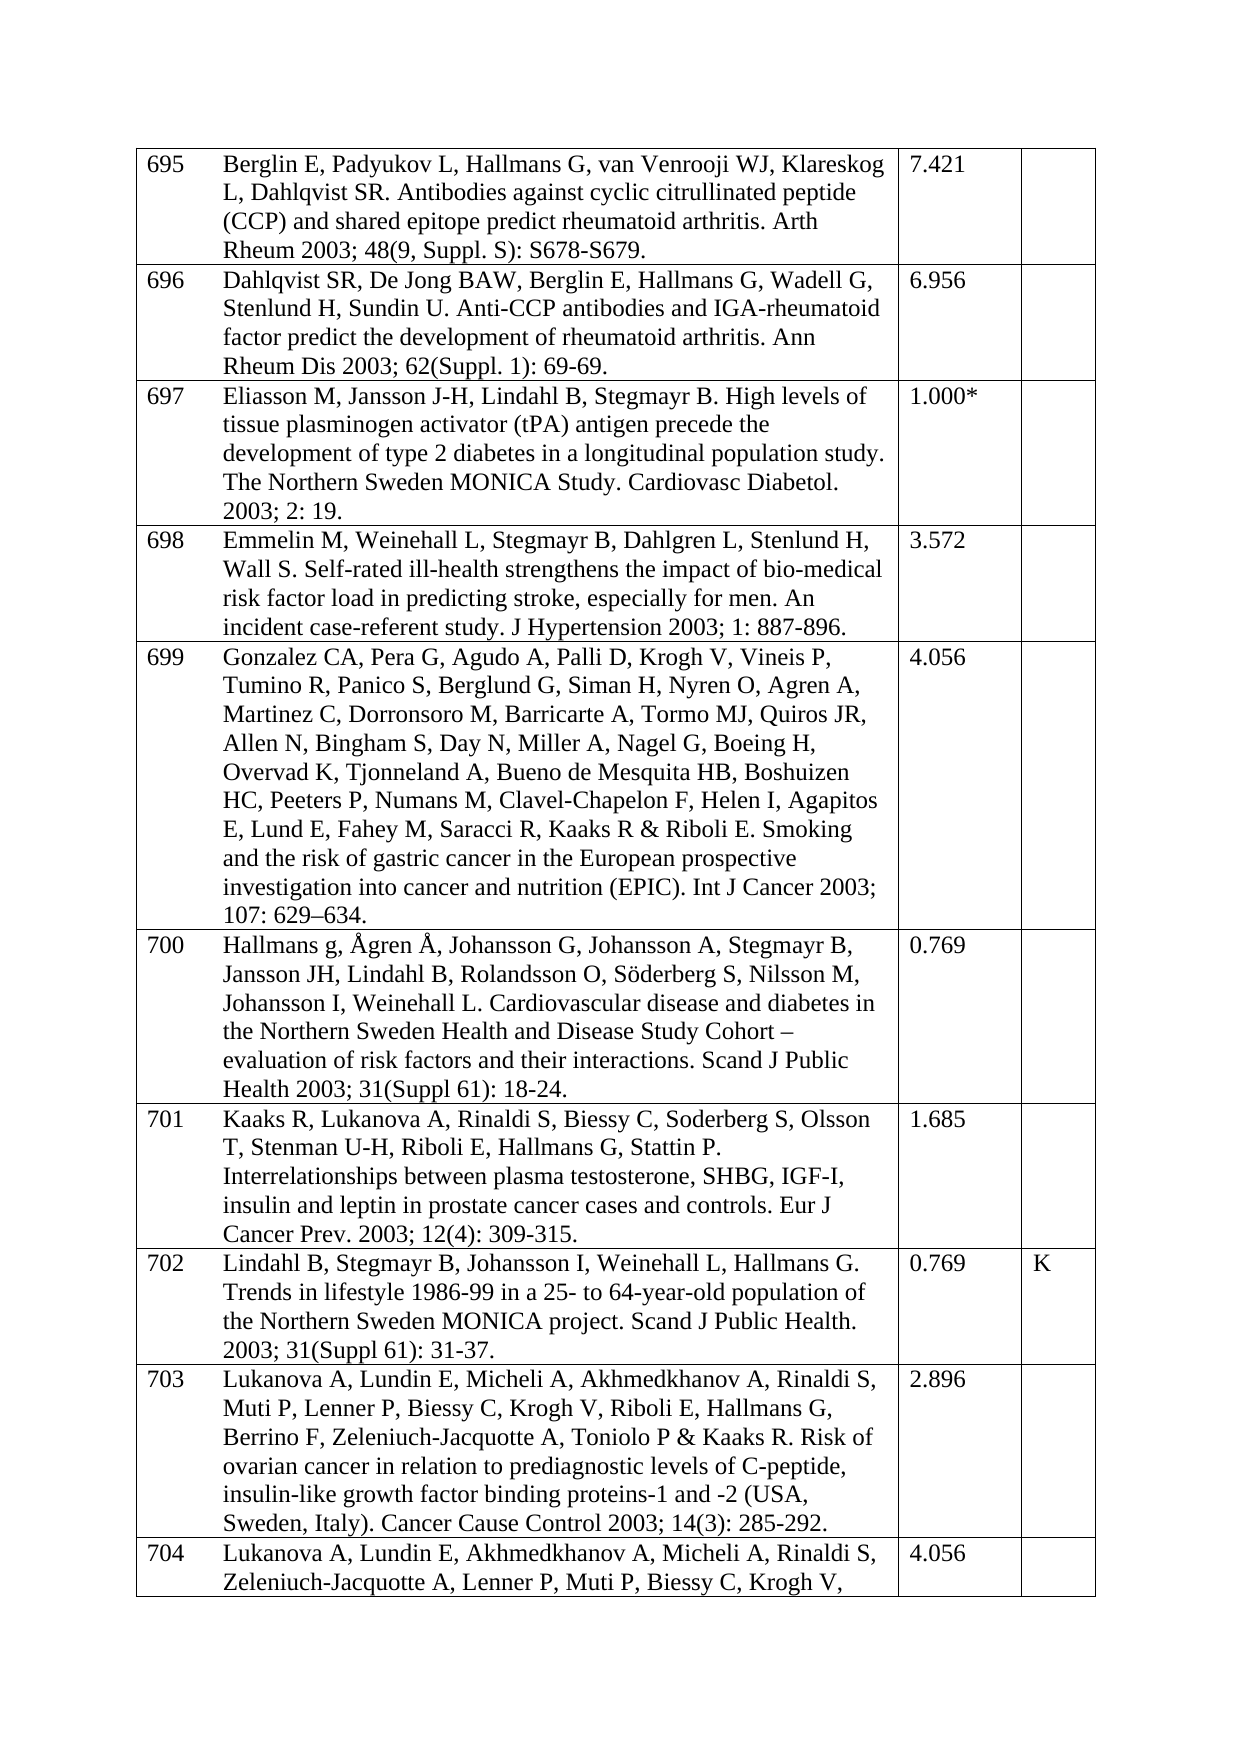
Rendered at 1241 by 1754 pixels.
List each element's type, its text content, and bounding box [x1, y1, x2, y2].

table_cell 4.056 [899, 642, 1021, 929]
table_cell Gonzalez CA, Pera G, Agudo A, Palli D, Krogh V, Vineis P, Tumino R, Panico S, Berglund G, Siman H, Nyren O, Agren A, Martinez C, Dorronsoro M, Barricarte A, Tormo MJ, Quiros JR, Allen N, Bingham S, Day N, Miller A, Nagel G, Boeing H, Overvad K, Tjonneland A, Bueno de Mesquita HB, Boshuizen HC, Peeters P, Numans M, Clavel-Chapelon F, Helen I, Agapitos E, Lund E, Fahey M, Saracci R, Kaaks R & Riboli E. Smoking and the risk of gastric cancer in the European prospective investigation into cancer and nutrition (EPIC). Int J Cancer 2003; 107: 629–634. [137, 642, 898, 929]
table_cell Berglin E, Padyukov L, Hallmans G, van Venrooji WJ, Klareskog L, Dahlqvist SR. Antibodies against cyclic citrullinated peptide (CCP) and shared epitope predict rheumatoid arthritis. Arth Rheum 2003; 48(9, Suppl. S): S678-S679. [137, 149, 898, 264]
table_cell 6.956 [899, 265, 1021, 380]
table_cell [1022, 930, 1095, 1103]
table_cell 2.896 [899, 1365, 1021, 1537]
table_cell Dahlqvist SR, De Jong BAW, Berglin E, Hallmans G, Wadell G, Stenlund H, Sundin U. Anti-CCP antibodies and IGA-rheumatoid factor predict the development of rheumatoid arthritis. Ann Rheum Dis 2003; 62(Suppl. 1): 69-69. [137, 265, 898, 380]
table_cell [1022, 1104, 1095, 1247]
table_cell Lindahl B, Stegmayr B, Johansson I, Weinehall L, Hallmans G. Trends in lifestyle 1986-99 in a 25- to 64-year-old population of the Northern Sweden MONICA project. Scand J Public Health. 2003; 31(Suppl 61): 31-37. [137, 1249, 898, 1363]
table_cell 7.421 [899, 149, 1021, 264]
table_cell 0.769 [899, 930, 1021, 1103]
table_cell Hallmans g, Ågren Å, Johansson G, Johansson A, Stegmayr B, Jansson JH, Lindahl B, Rolandsson O, Söderberg S, Nilsson M, Johansson I, Weinehall L. Cardiovascular disease and diabetes in the Northern Sweden Health and Disease Study Cohort – evaluation of risk factors and their interactions. Scand J Public Health 2003; 31(Suppl 61): 18-24. [137, 930, 898, 1103]
table_cell Kaaks R, Lukanova A, Rinaldi S, Biessy C, Soderberg S, Olsson T, Stenman U-H, Riboli E, Hallmans G, Stattin P. Interrelationships between plasma testosterone, SHBG, IGF-I, insulin and leptin in prostate cancer cases and controls. Eur J Cancer Prev. 2003; 12(4): 309-315. [137, 1104, 898, 1247]
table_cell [137, 1538, 898, 1596]
table_cell 1.000* [899, 381, 1021, 524]
table_cell Lukanova A, Lundin E, Micheli A, Akhmedkhanov A, Rinaldi S, Muti P, Lenner P, Biessy C, Krogh V, Riboli E, Hallmans G, Berrino F, Zeleniuch-Jacquotte A, Toniolo P & Kaaks R. Risk of ovarian cancer in relation to prediagnostic levels of C-peptide, insulin-like growth factor binding proteins-1 and -2 (USA, Sweden, Italy). Cancer Cause Control 2003; 14(3): 285-292. [137, 1365, 898, 1537]
table_cell K [1022, 1249, 1095, 1363]
table_cell 0.769 [899, 1249, 1021, 1363]
table_cell [1022, 1538, 1095, 1596]
table_cell 1.685 [899, 1104, 1021, 1247]
table_cell [1022, 1365, 1095, 1537]
table_cell Emmelin M, Weinehall L, Stegmayr B, Dahlgren L, Stenlund H, Wall S. Self-rated ill-health strengthens the impact of bio-medical risk factor load in predicting stroke, especially for men. An incident case-referent study. J Hypertension 2003; 1: 887-896. [137, 526, 898, 641]
table_cell 4.056 [899, 1538, 1021, 1596]
table_cell [1022, 381, 1095, 524]
table_cell [1022, 265, 1095, 380]
table_cell [1022, 149, 1095, 264]
table_cell 3.572 [899, 526, 1021, 641]
table_cell [1022, 642, 1095, 929]
table_cell Eliasson M, Jansson J-H, Lindahl B, Stegmayr B. High levels of tissue plasminogen activator (tPA) antigen precede the development of type 2 diabetes in a longitudinal population study. The Northern Sweden MONICA Study. Cardiovasc Diabetol. 2003; 2: 19. [137, 381, 898, 524]
table_cell [1022, 526, 1095, 641]
